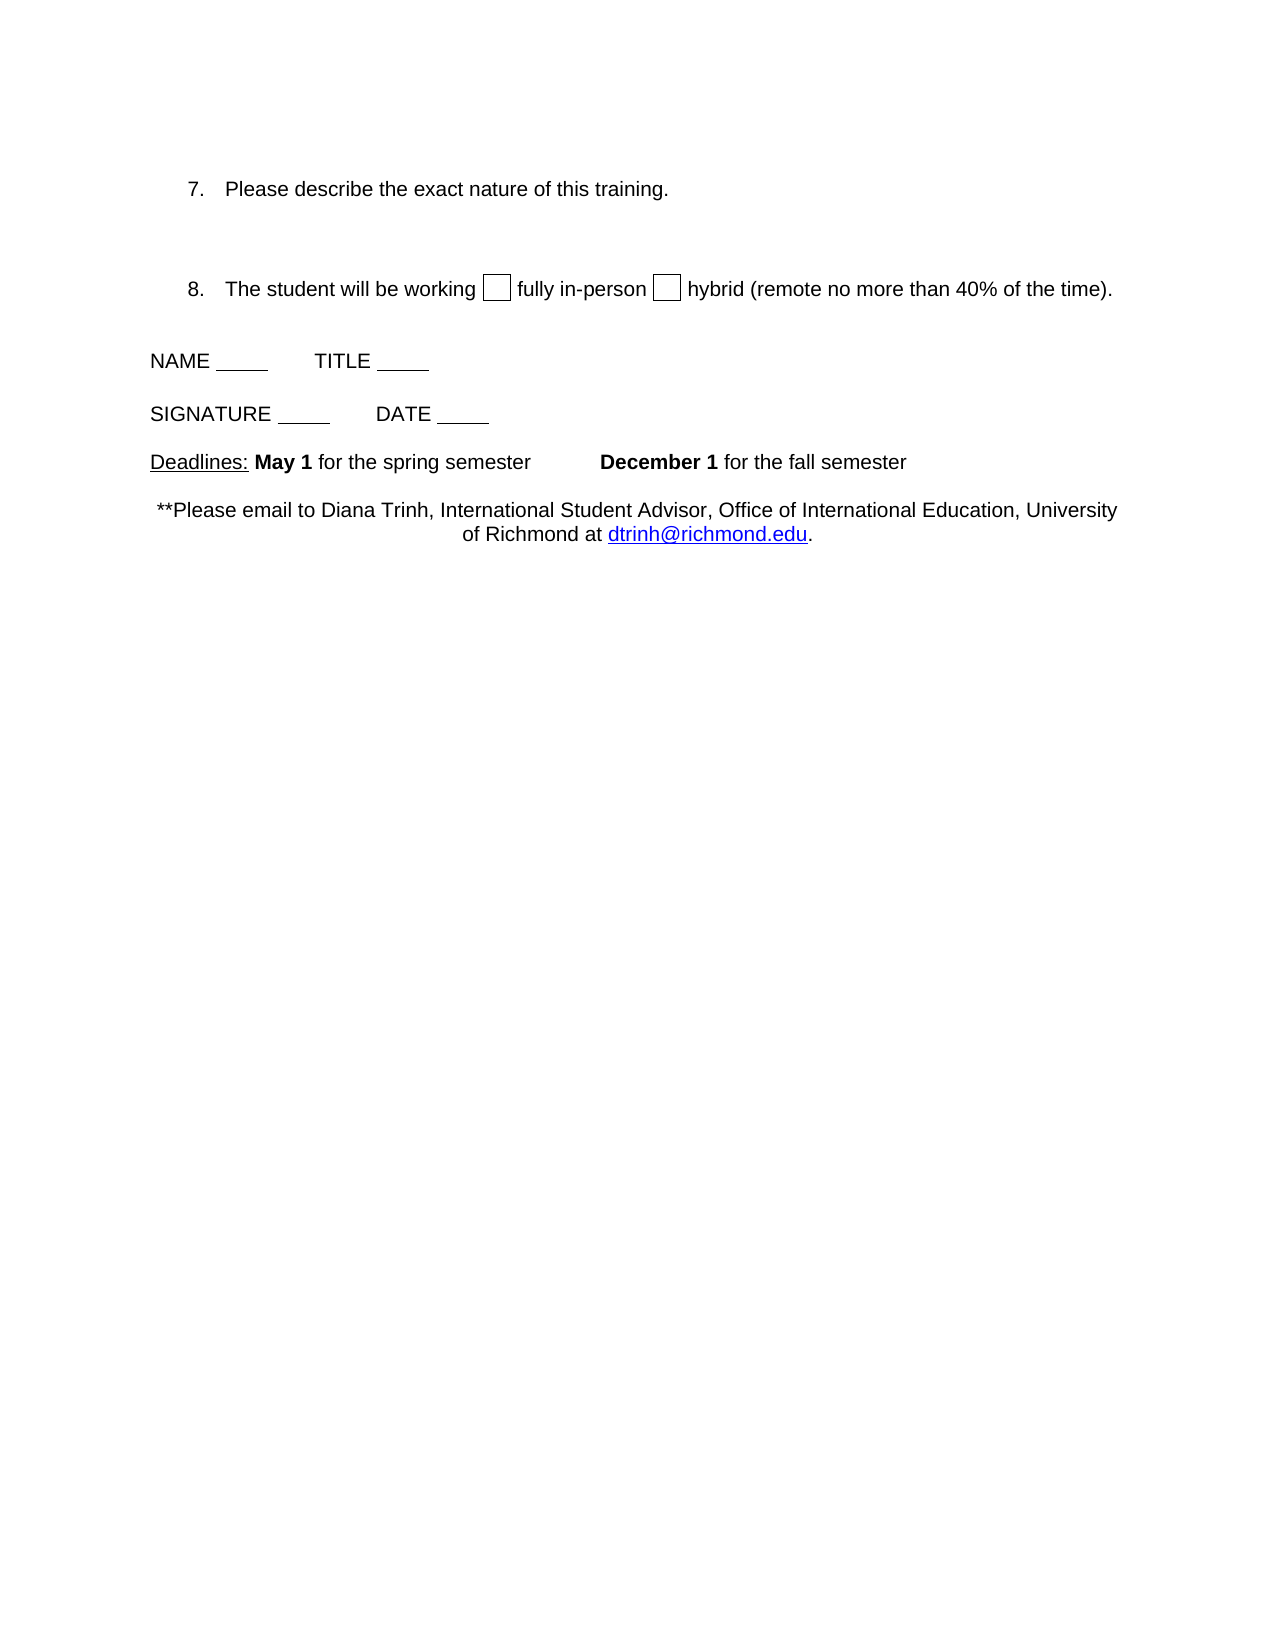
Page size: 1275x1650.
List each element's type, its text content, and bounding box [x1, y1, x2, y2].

list Please describe the exact nature of this training. [187, 177, 1125, 201]
text **Please email to Diana Trinh, International Student Advisor, Office of International Education, University of Richmond at dtrinh@richmond.edu. [150, 498, 1125, 546]
text NAME TITLE [150, 349, 1125, 373]
text SIGNATURE DATE [150, 402, 1125, 426]
list The student will be working fully in-person hybrid (remote no more than 40% of the time). [187, 273, 1125, 301]
text Deadlines: May 1 for the spring semester December 1 for the fall semester [150, 450, 1125, 474]
